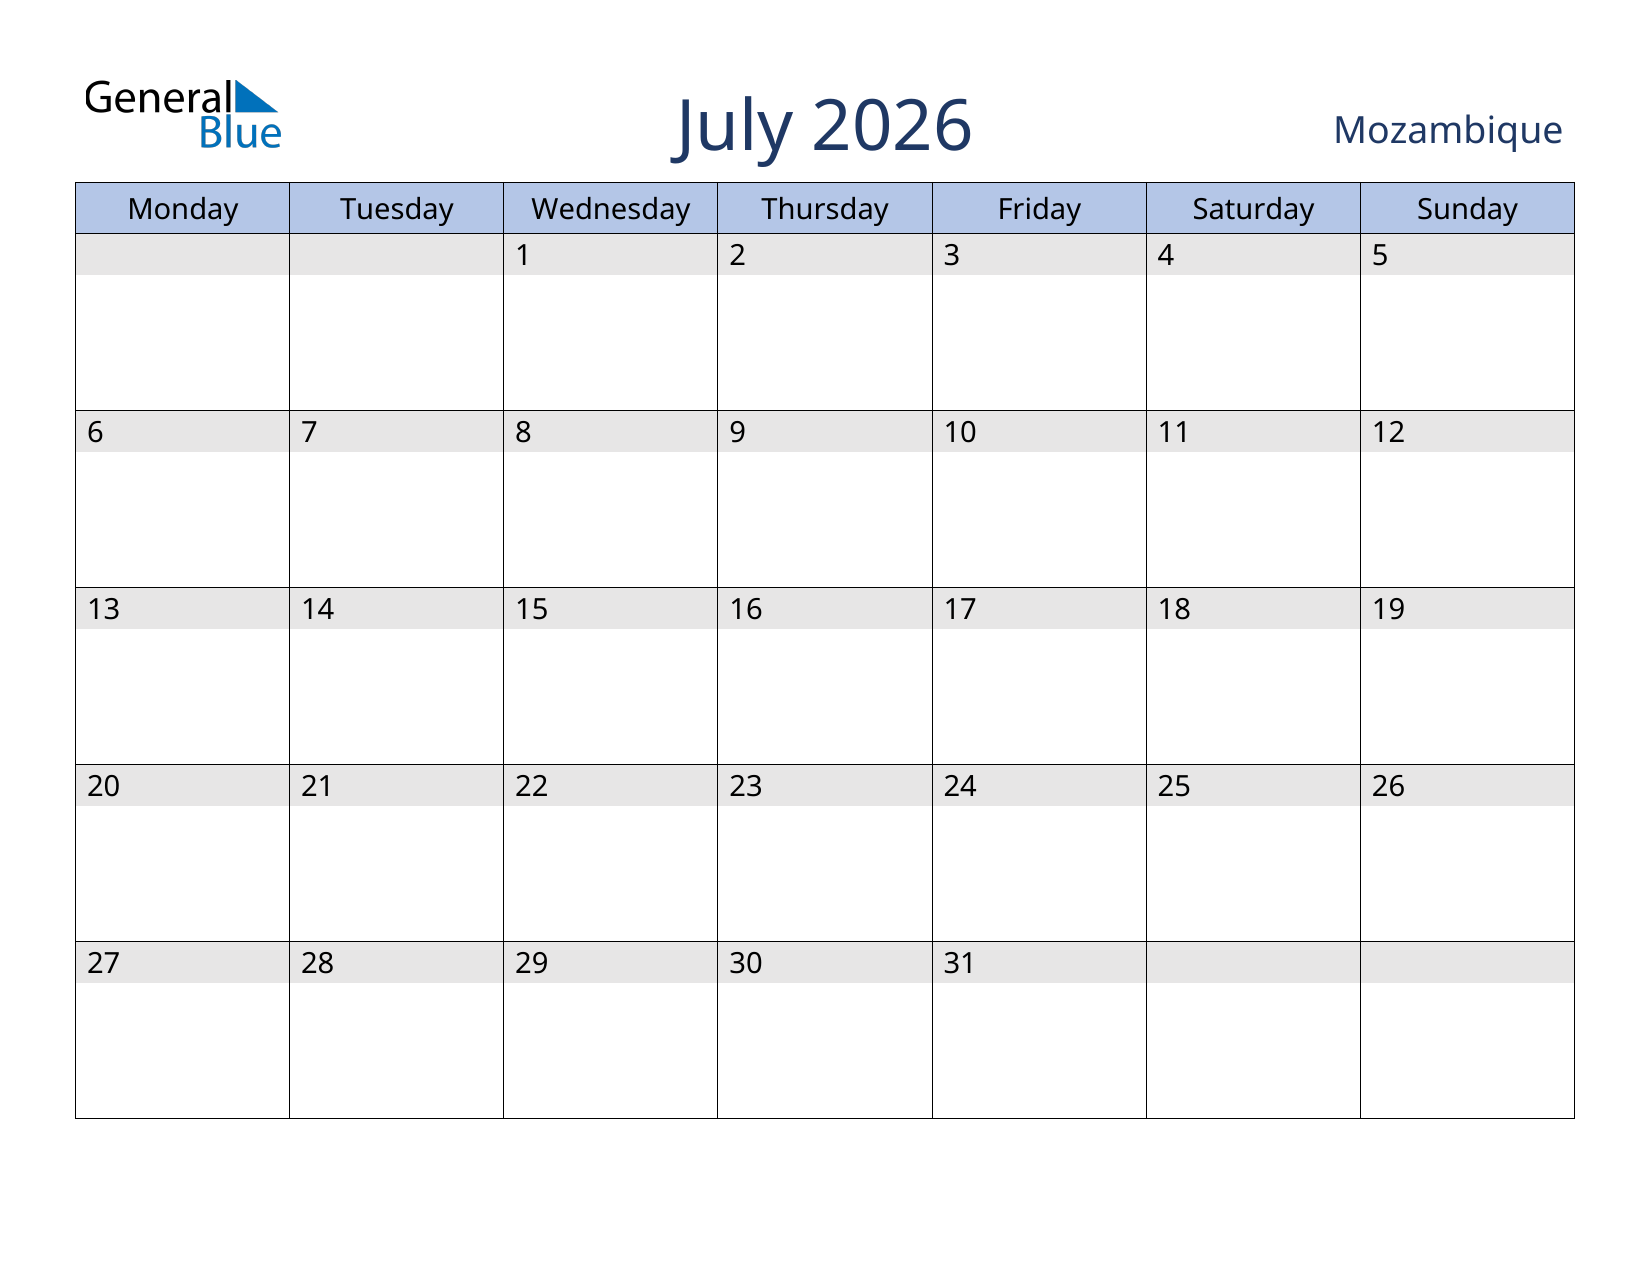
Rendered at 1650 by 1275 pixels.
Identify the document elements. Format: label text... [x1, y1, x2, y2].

table_cell [76, 234, 289, 275]
table_cell [290, 983, 503, 1118]
table_cell [718, 806, 932, 941]
table_cell [933, 806, 1146, 941]
table_cell [1361, 983, 1574, 1118]
table_cell [290, 629, 503, 764]
table_cell [718, 983, 932, 1118]
table_cell 28 [290, 942, 503, 983]
table_cell Sunday [1361, 183, 1574, 233]
table_cell 1 [504, 234, 717, 275]
table_cell Saturday [1147, 183, 1360, 233]
table_cell [1147, 806, 1360, 941]
table_cell 21 [290, 765, 503, 806]
table_cell [718, 629, 932, 764]
table_cell [504, 629, 717, 764]
picture [86, 80, 281, 148]
table_cell 13 [76, 588, 289, 629]
table_cell [1147, 629, 1360, 764]
table_cell [1361, 629, 1574, 764]
table_cell 14 [290, 588, 503, 629]
table_cell [933, 452, 1146, 587]
table_cell 19 [1361, 588, 1574, 629]
table_cell [76, 629, 289, 764]
table_cell 18 [1147, 588, 1360, 629]
table_cell 23 [718, 765, 932, 806]
table_cell 4 [1147, 234, 1360, 275]
table_cell 5 [1361, 234, 1574, 275]
table_cell 29 [504, 942, 717, 983]
table_cell [290, 806, 503, 941]
table_cell [1147, 275, 1360, 410]
table_cell [1361, 275, 1574, 410]
table_header July 2026 [504, 75, 1146, 182]
table_cell [1147, 983, 1360, 1118]
table_cell 12 [1361, 411, 1574, 452]
table_cell 17 [933, 588, 1146, 629]
table_cell 22 [504, 765, 717, 806]
table_cell 30 [718, 942, 932, 983]
table_cell [504, 275, 717, 410]
table_cell 25 [1147, 765, 1360, 806]
table_cell [504, 452, 717, 587]
table_cell [76, 452, 289, 587]
table_cell Monday [76, 183, 289, 233]
table_cell [933, 629, 1146, 764]
table_header [76, 75, 503, 182]
table_cell Wednesday [504, 183, 717, 233]
table_cell 27 [76, 942, 289, 983]
table_cell 15 [504, 588, 717, 629]
table_cell [718, 452, 932, 587]
table_cell [933, 275, 1146, 410]
table_cell [1361, 942, 1574, 983]
table_cell 20 [76, 765, 289, 806]
table_cell [1147, 452, 1360, 587]
table_cell [1361, 452, 1574, 587]
table_cell 16 [718, 588, 932, 629]
table_cell 8 [504, 411, 717, 452]
table_cell [718, 275, 932, 410]
table_cell 26 [1361, 765, 1574, 806]
table_cell [504, 983, 717, 1118]
table_cell Thursday [718, 183, 932, 233]
table_cell 6 [76, 411, 289, 452]
table_cell [504, 806, 717, 941]
table_header Mozambique [1146, 75, 1574, 182]
table_cell 2 [718, 234, 932, 275]
table_cell [290, 234, 503, 275]
table_cell [290, 452, 503, 587]
table_cell [1361, 806, 1574, 941]
table_cell [1147, 942, 1360, 983]
table_cell 31 [933, 942, 1146, 983]
table_cell 10 [933, 411, 1146, 452]
table_cell [290, 275, 503, 410]
table_cell 24 [933, 765, 1146, 806]
table_cell [76, 983, 289, 1118]
table_cell Friday [933, 183, 1146, 233]
table_cell 9 [718, 411, 932, 452]
table_cell 3 [933, 234, 1146, 275]
table_cell [76, 275, 289, 410]
table_cell 7 [290, 411, 503, 452]
table_cell [76, 806, 289, 941]
table_cell 11 [1147, 411, 1360, 452]
table_cell Tuesday [290, 183, 503, 233]
table_cell [933, 983, 1146, 1118]
